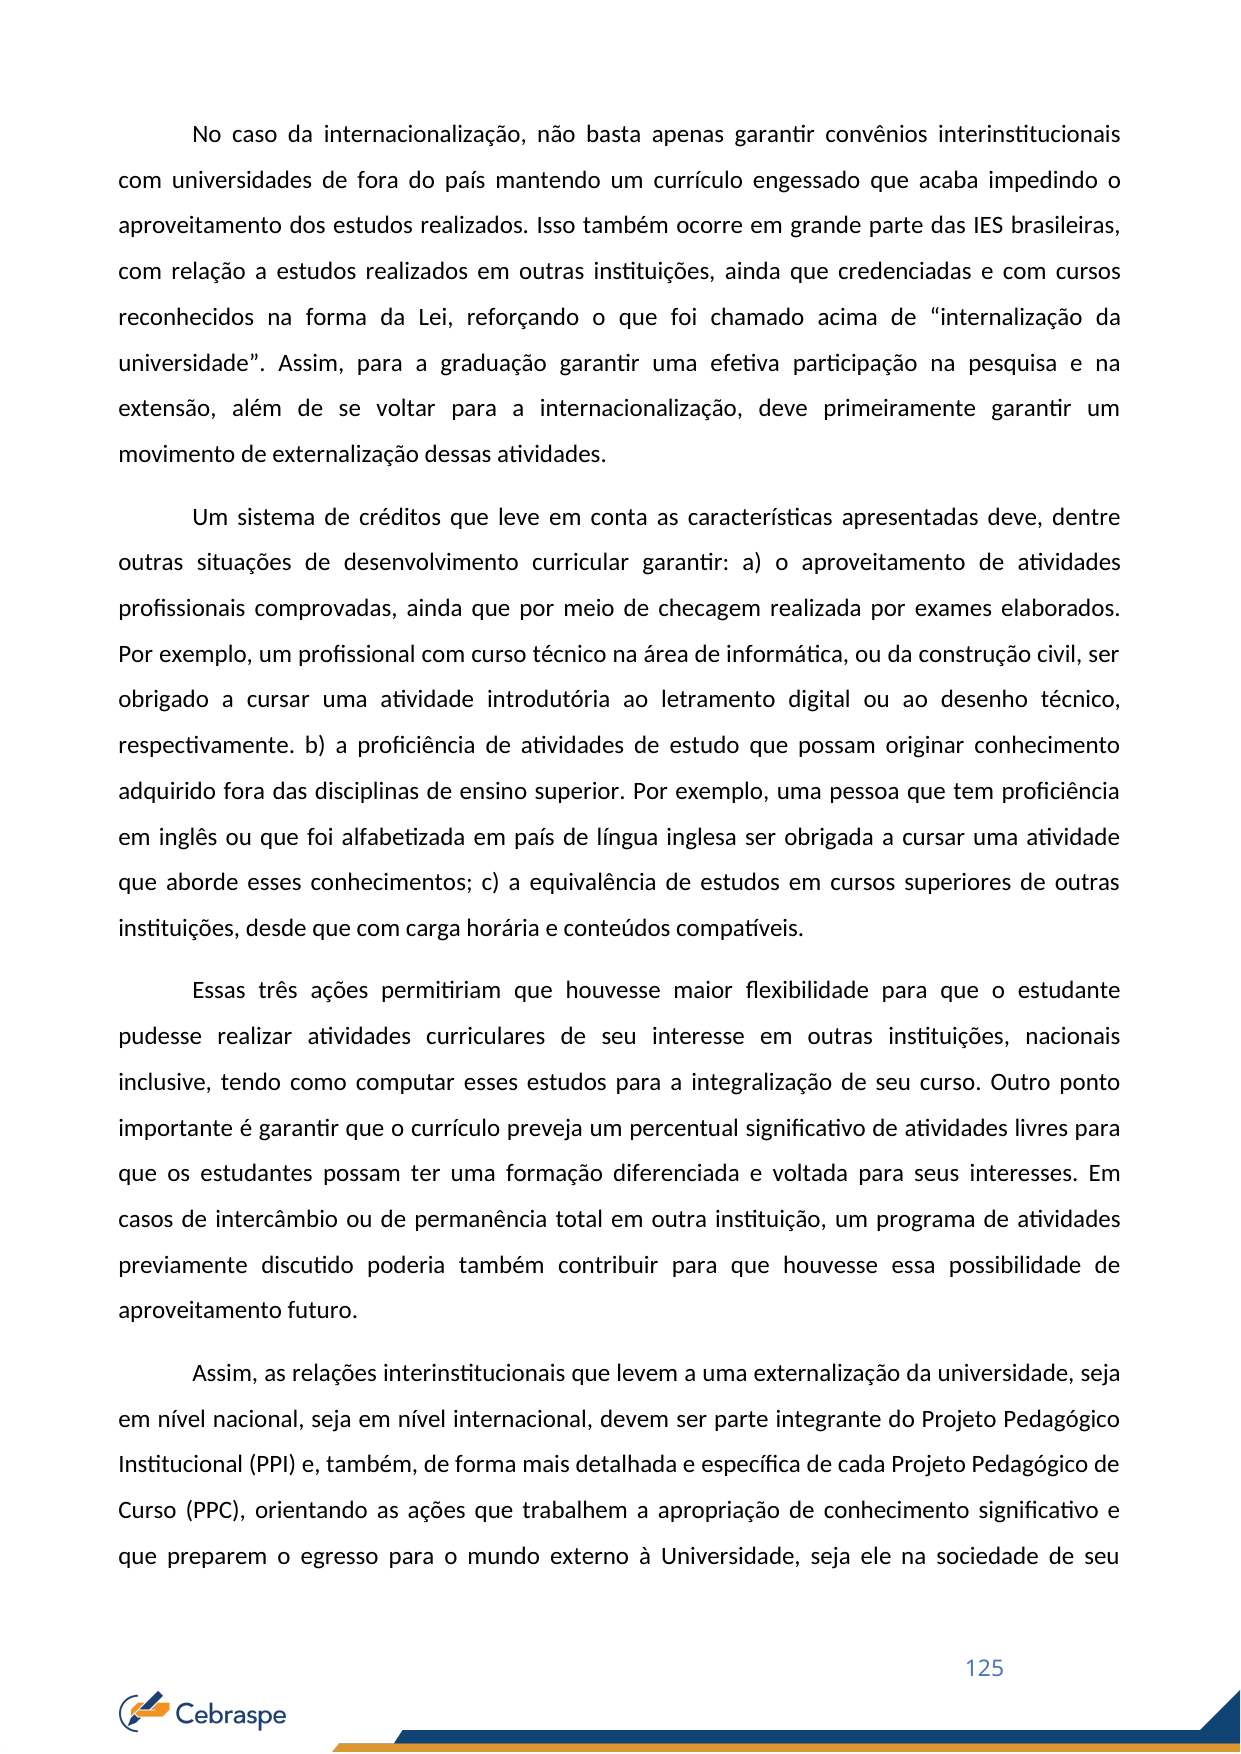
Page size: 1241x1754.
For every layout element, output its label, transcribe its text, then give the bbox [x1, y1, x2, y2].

picture [0, 1659, 1241, 1752]
text Essas três ações permitiriam que houvesse maior flexibilidade para que o estudante pudesse realizar atividades curriculares de seu interesse em outras instituições, nacionais inclusive, tendo como computar esses estudos para a integralização de seu curso. Outro ponto importante é garantir que o currículo preveja um percentual significativo de atividades livres para que os estudantes possam ter uma formação diferenciada e voltada para seus interesses. Em casos de intercâmbio ou de permanência total em outra instituição, um programa de atividades previamente discutido poderia também contribuir para que houvesse essa possibilidade de aproveitamento futuro. [118, 974, 1122, 1325]
text No caso da internacionalização, não basta apenas garantir convênios interinstitucionais com universidades de fora do país mantendo um currículo engessado que acaba impedindo o aproveitamento dos estudos realizados. Isso também ocorre em grande parte das IES brasileiras, com relação a estudos realizados em outras instituições, ainda que credenciadas e com cursos reconhecidos na forma da Lei, reforçando o que foi chamado acima de “internalização da universidade”. Assim, para a graduação garantir uma efetiva participação na pesquisa e na extensão, além de se voltar para a internacionalização, deve primeiramente garantir um movimento de externalização dessas atividades. [118, 118, 1122, 469]
text Um sistema de créditos que leve em conta as características apresentadas deve, dentre outras situações de desenvolvimento curricular garantir: a) o aproveitamento de atividades profissionais comprovadas, ainda que por meio de checagem realizada por exames elaborados. Por exemplo, um profissional com curso técnico na área de informática, ou da construção civil, ser obrigado a cursar uma atividade introdutória ao letramento digital ou ao desenho técnico, respectivamente. b) a proficiência de atividades de estudo que possam originar conhecimento adquirido fora das disciplinas de ensino superior. Por exemplo, uma pessoa que tem proficiência em inglês ou que foi alfabetizada em país de língua inglesa ser obrigada a cursar uma atividade que aborde esses conhecimentos; c) a equivalência de estudos em cursos superiores de outras instituições, desde que com carga horária e conteúdos compatíveis. [118, 501, 1122, 943]
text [118, 1357, 1122, 1571]
